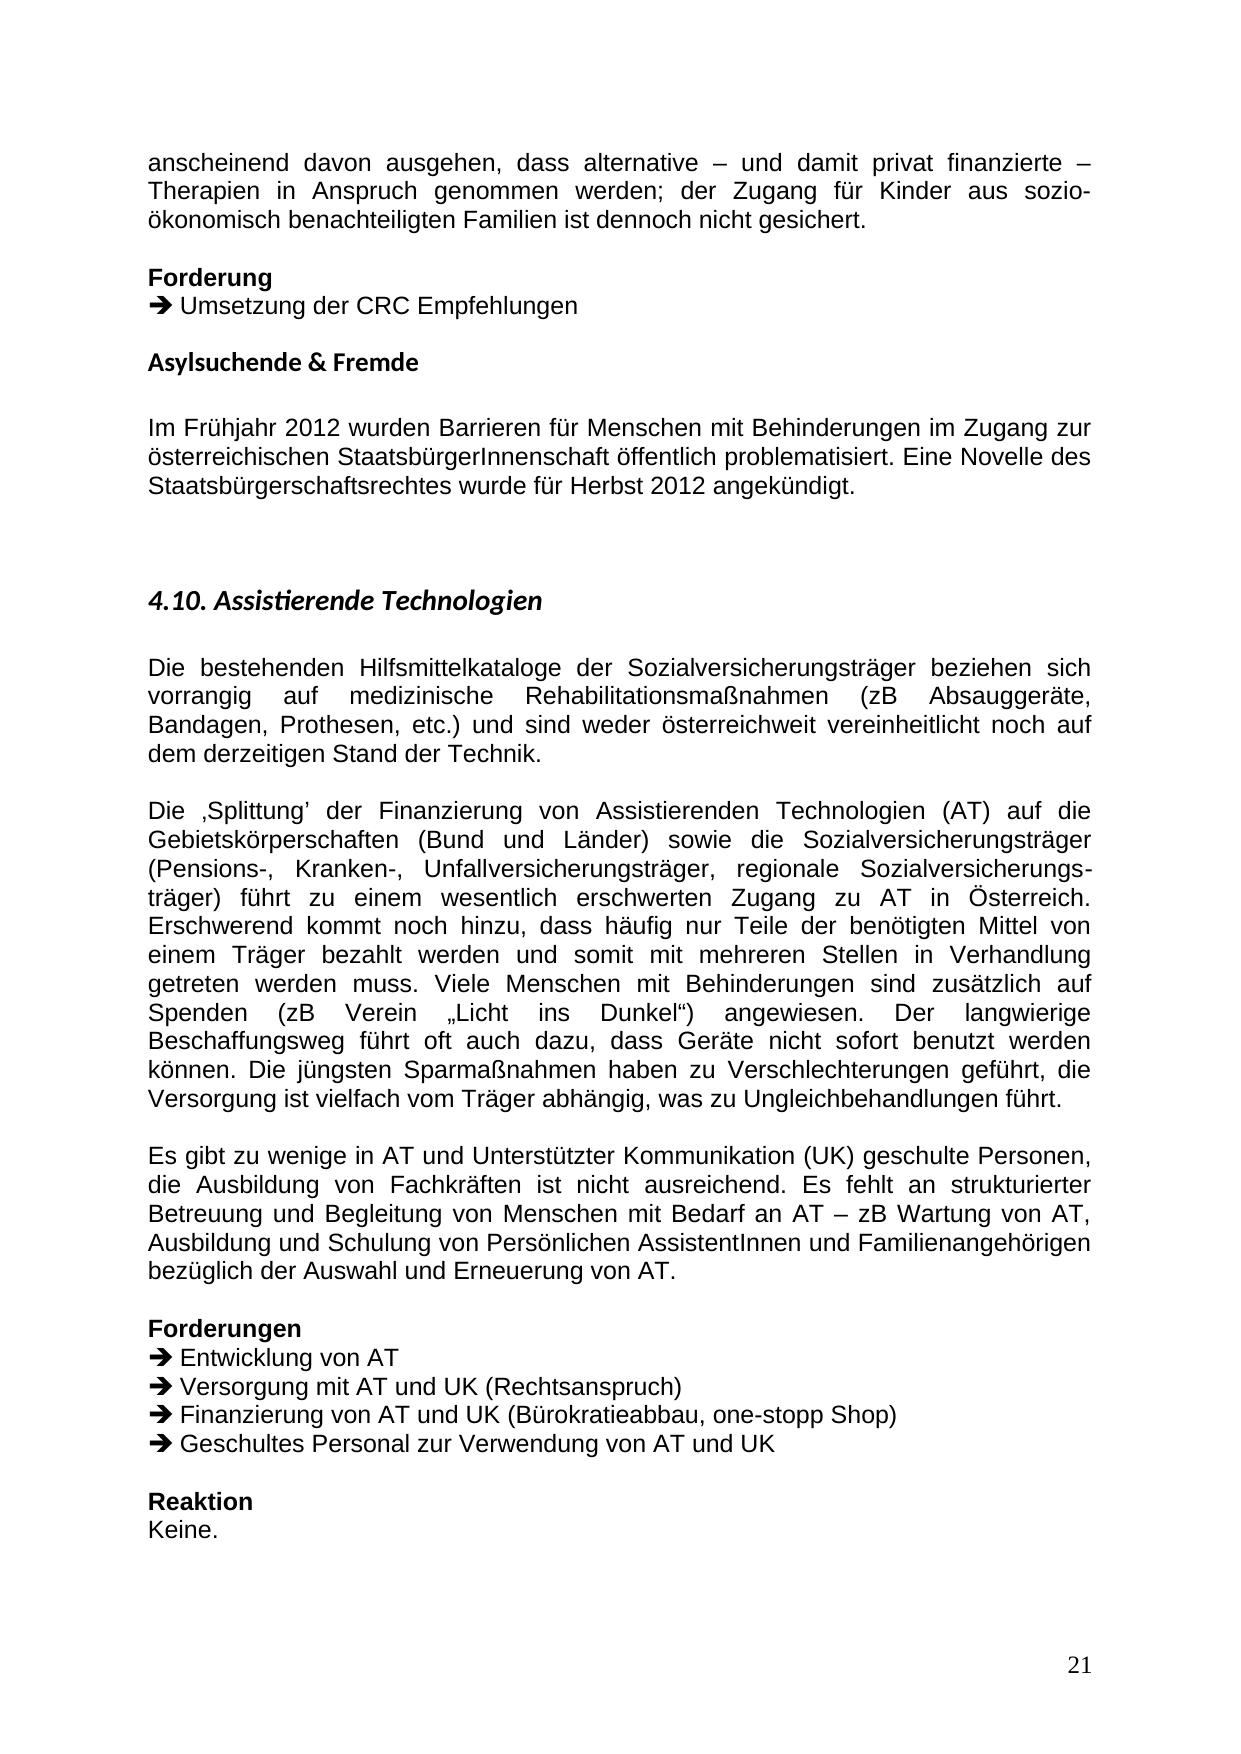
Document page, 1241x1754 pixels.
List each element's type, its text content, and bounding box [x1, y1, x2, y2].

text Forderungen [148, 1314, 1093, 1343]
text Entwicklung von AT [148, 1343, 1093, 1371]
text Es gibt zu wenige in AT und Unterstützter Kommunikation (UK) geschulte Personen, die Ausbildung von Fachkräften ist nicht ausreichend. Es fehlt an strukturierter Betreuung und Begleitung von Menschen mit Bedarf an AT – zB Wartung von AT, Ausbildung und Schulung von Persönlichen AssistentInnen und Familienangehörigen bezüglich der Auswahl und Erneuerung von AT. [148, 1141, 1093, 1285]
subtitle 4.10. Assistierende Technologien [148, 582, 1093, 618]
text Forderung [148, 263, 1093, 291]
text Geschultes Personal zur Verwendung von AT und UK [148, 1429, 1093, 1458]
text Die ‚Splittung’ der Finanzierung von Assistierenden Technologien (AT) auf die Gebietskörperschaften (Bund und Länder) sowie die Sozialversicherungsträger (Pensions-, Kranken-, Unfallversicherungsträger, regionale Sozialversicherungsträger) führt zu einem wesentlich erschwerten Zugang zu AT in Österreich. Erschwerend kommt noch hinzu, dass häufig nur Teile der benötigten Mittel von einem Träger bezahlt werden und somit mit mehreren Stellen in Verhandlung getreten werden muss. Viele Menschen mit Behinderungen sind zusätzlich auf Spenden (zB Verein „Licht ins Dunkel“) angewiesen. Der langwierige Beschaffungsweg führt oft auch dazu, dass Geräte nicht sofort benutzt werden können. Die jüngsten Sparmaßnahmen haben zu Verschlechterungen geführt, die Versorgung ist vielfach vom Träger abhängig, was zu Ungleichbehandlungen führt. [148, 796, 1093, 1113]
text Im Frühjahr 2012 wurden Barrieren für Menschen mit Behinderungen im Zugang zur österreichischen StaatsbürgerInnenschaft öffentlich problematisiert. Eine Novelle des Staatsbürgerschaftsrechtes wurde für Herbst 2012 angekündigt. [148, 413, 1093, 499]
text Finanzierung von AT und UK (Bürokratieabbau, one-stopp Shop) [148, 1400, 1093, 1429]
text Versorgung mit AT und UK (Rechtsanspruch) [148, 1371, 1093, 1400]
text Die bestehenden Hilfsmittelkataloge der Sozialversicherungsträger beziehen sich vorrangig auf medizinische Rehabilitationsmaßnahmen (zB Absauggeräte, Bandagen, Prothesen, etc.) und sind weder österreichweit vereinheitlicht noch auf dem derzeitigen Stand der Technik. [148, 653, 1093, 768]
text Reaktion [148, 1487, 1093, 1516]
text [148, 148, 1093, 234]
text Umsetzung der CRC Empfehlungen [148, 291, 1093, 320]
list Keine. [148, 1516, 1093, 1544]
subtitle Asylsuchende & Fremde [148, 345, 1093, 378]
